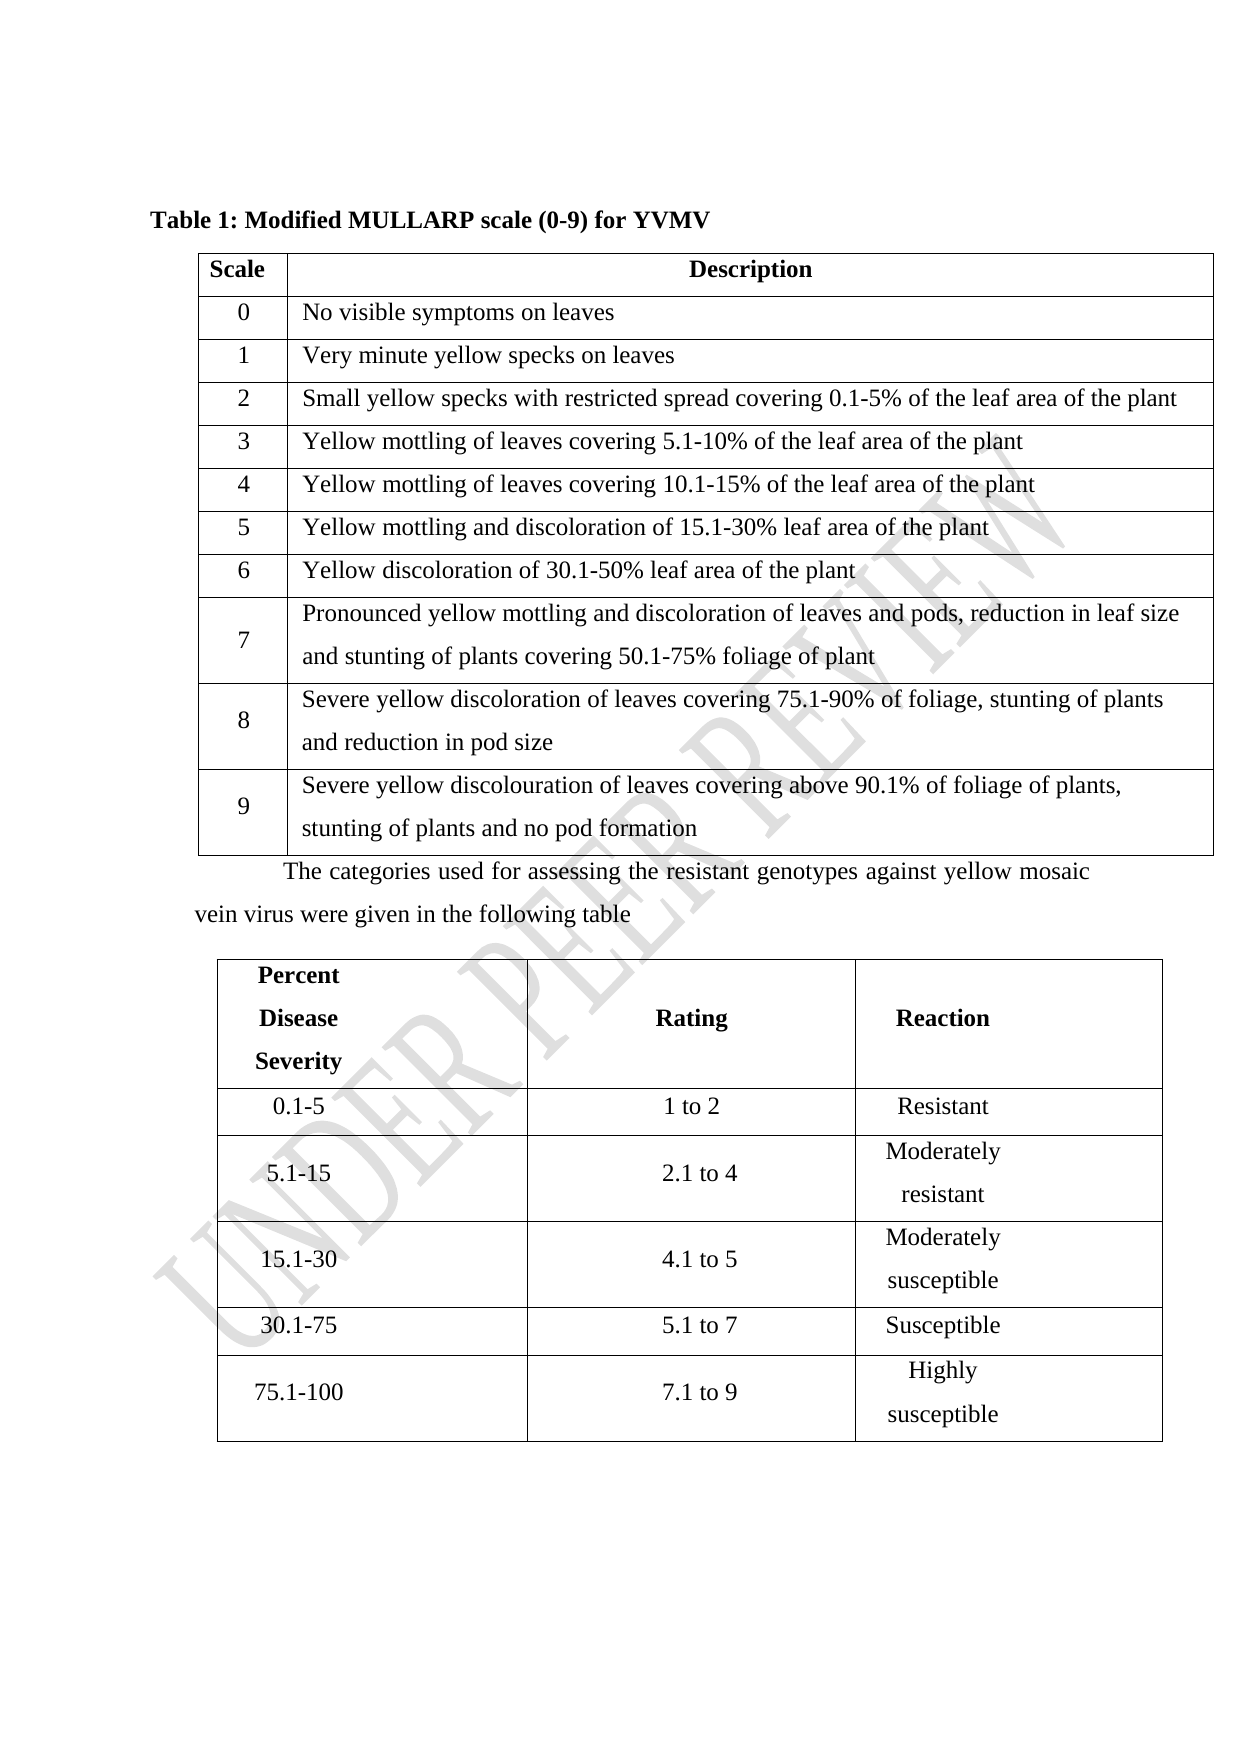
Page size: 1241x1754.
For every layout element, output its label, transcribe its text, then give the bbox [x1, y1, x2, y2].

table_cell 75.1-100 [218, 1356, 527, 1441]
table_cell Severe yellow discoloration of leaves covering 75.1-90% of foliage, stunting of plants and reduction in pod size [288, 684, 1213, 769]
table_header Scale [199, 254, 287, 296]
table_cell Susceptible [856, 1308, 1162, 1354]
table_cell 7.1 to 9 [528, 1356, 855, 1441]
table_header Description [288, 254, 1213, 296]
table_cell Very minute yellow specks on leaves [288, 340, 1213, 382]
table_cell Pronounced yellow mottling and discoloration of leaves and pods, reduction in leaf size and stunting of plants covering 50.1-75% foliage of plant [288, 598, 1213, 683]
table_cell 30.1-75 [218, 1308, 527, 1354]
table_cell 5.1 to 7 [528, 1308, 855, 1354]
table_header Reaction [856, 960, 1162, 1088]
table_cell 1 [199, 340, 287, 382]
table_cell 1 to 2 [528, 1089, 855, 1135]
table_cell 4.1 to 5 [528, 1222, 855, 1307]
table_cell Severe yellow discolouration of leaves covering above 90.1% of foliage of plants, stunting of plants and no pod formation [288, 770, 1213, 855]
table_cell Yellow mottling and discoloration of 15.1-30% leaf area of the plant [288, 512, 1213, 554]
table_cell Yellow mottling of leaves covering 5.1-10% of the leaf area of the plant [288, 426, 1213, 468]
text Table 1: Modified MULLARP scale (0-9) for YVMV [150, 206, 1090, 234]
table_cell 0.1-5 [218, 1089, 527, 1135]
text The categories used for assessing the resistant genotypes against yellow mosaic vein virus were given in the following table [194, 856, 1090, 928]
table_cell 3 [199, 426, 287, 468]
table_cell 6 [199, 555, 287, 597]
table_cell 0 [199, 297, 287, 339]
table_cell 7 [199, 598, 287, 683]
table_cell Moderately susceptible [856, 1222, 1162, 1307]
table_cell 9 [199, 770, 287, 855]
table_header Percent Disease Severity [218, 960, 527, 1088]
table_cell 5.1-15 [218, 1136, 527, 1221]
table_cell 2 [199, 383, 287, 425]
table_header Rating [528, 960, 855, 1088]
table_cell Yellow mottling of leaves covering 10.1-15% of the leaf area of the plant [288, 469, 1213, 511]
table_cell 4 [199, 469, 287, 511]
table_cell No visible symptoms on leaves [288, 297, 1213, 339]
table_cell Highly susceptible [856, 1356, 1162, 1441]
table_cell 8 [199, 684, 287, 769]
table_cell Small yellow specks with restricted spread covering 0.1-5% of the leaf area of the plant [288, 383, 1213, 425]
table_cell Moderately resistant [856, 1136, 1162, 1221]
table_cell Resistant [856, 1089, 1162, 1135]
table_cell 15.1-30 [218, 1222, 527, 1307]
table_cell 2.1 to 4 [528, 1136, 855, 1221]
table_cell 5 [199, 512, 287, 554]
table_cell Yellow discoloration of 30.1-50% leaf area of the plant [288, 555, 1213, 597]
